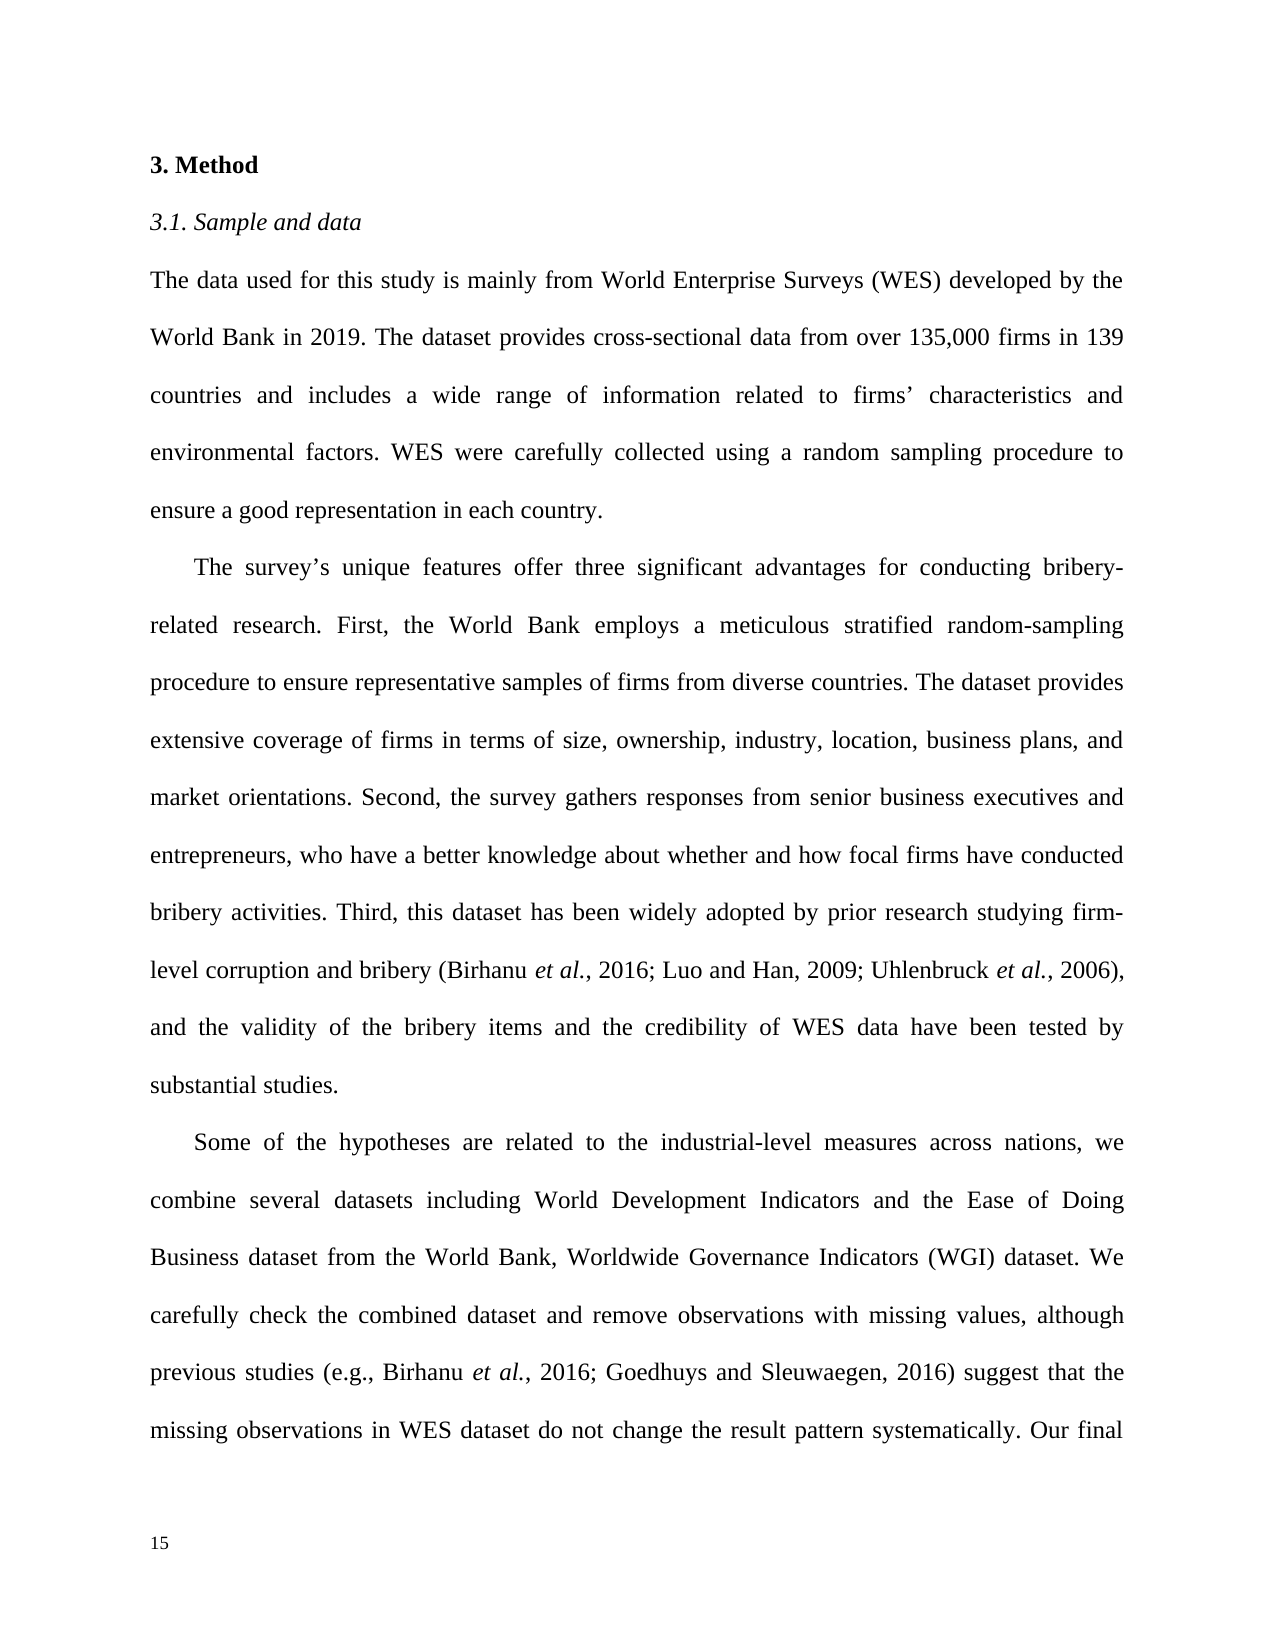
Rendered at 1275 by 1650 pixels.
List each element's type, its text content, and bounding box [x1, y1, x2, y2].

text The survey’s unique features offer three significant advantages for conducting bribery-related research. First, the World Bank employs a meticulous stratified random-sampling procedure to ensure representative samples of firms from diverse countries. The dataset provides extensive coverage of firms in terms of size, ownership, industry, location, business plans, and market orientations. Second, the survey gathers responses from senior business executives and entrepreneurs, who have a better knowledge about whether and how focal firms have conducted bribery activities. Third, this dataset has been widely adopted by prior research studying firm-level corruption and bribery (Birhanu et al., 2016; Luo and Han, 2009; Uhlenbruck et al., 2006), and the validity of the bribery items and the credibility of WES data have been tested by substantial studies. [150, 552, 1125, 1099]
text 3. Method [150, 150, 1125, 179]
text The data used for this study is mainly from World Enterprise Surveys (WES) developed by the World Bank in 2019. The dataset provides cross-sectional data from over 135,000 firms in 139 countries and includes a wide range of information related to firms’ characteristics and environmental factors. WES were carefully collected using a random sampling procedure to ensure a good representation in each country. [150, 265, 1125, 524]
text 3.1. Sample and data [150, 207, 1125, 236]
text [150, 1127, 1125, 1444]
